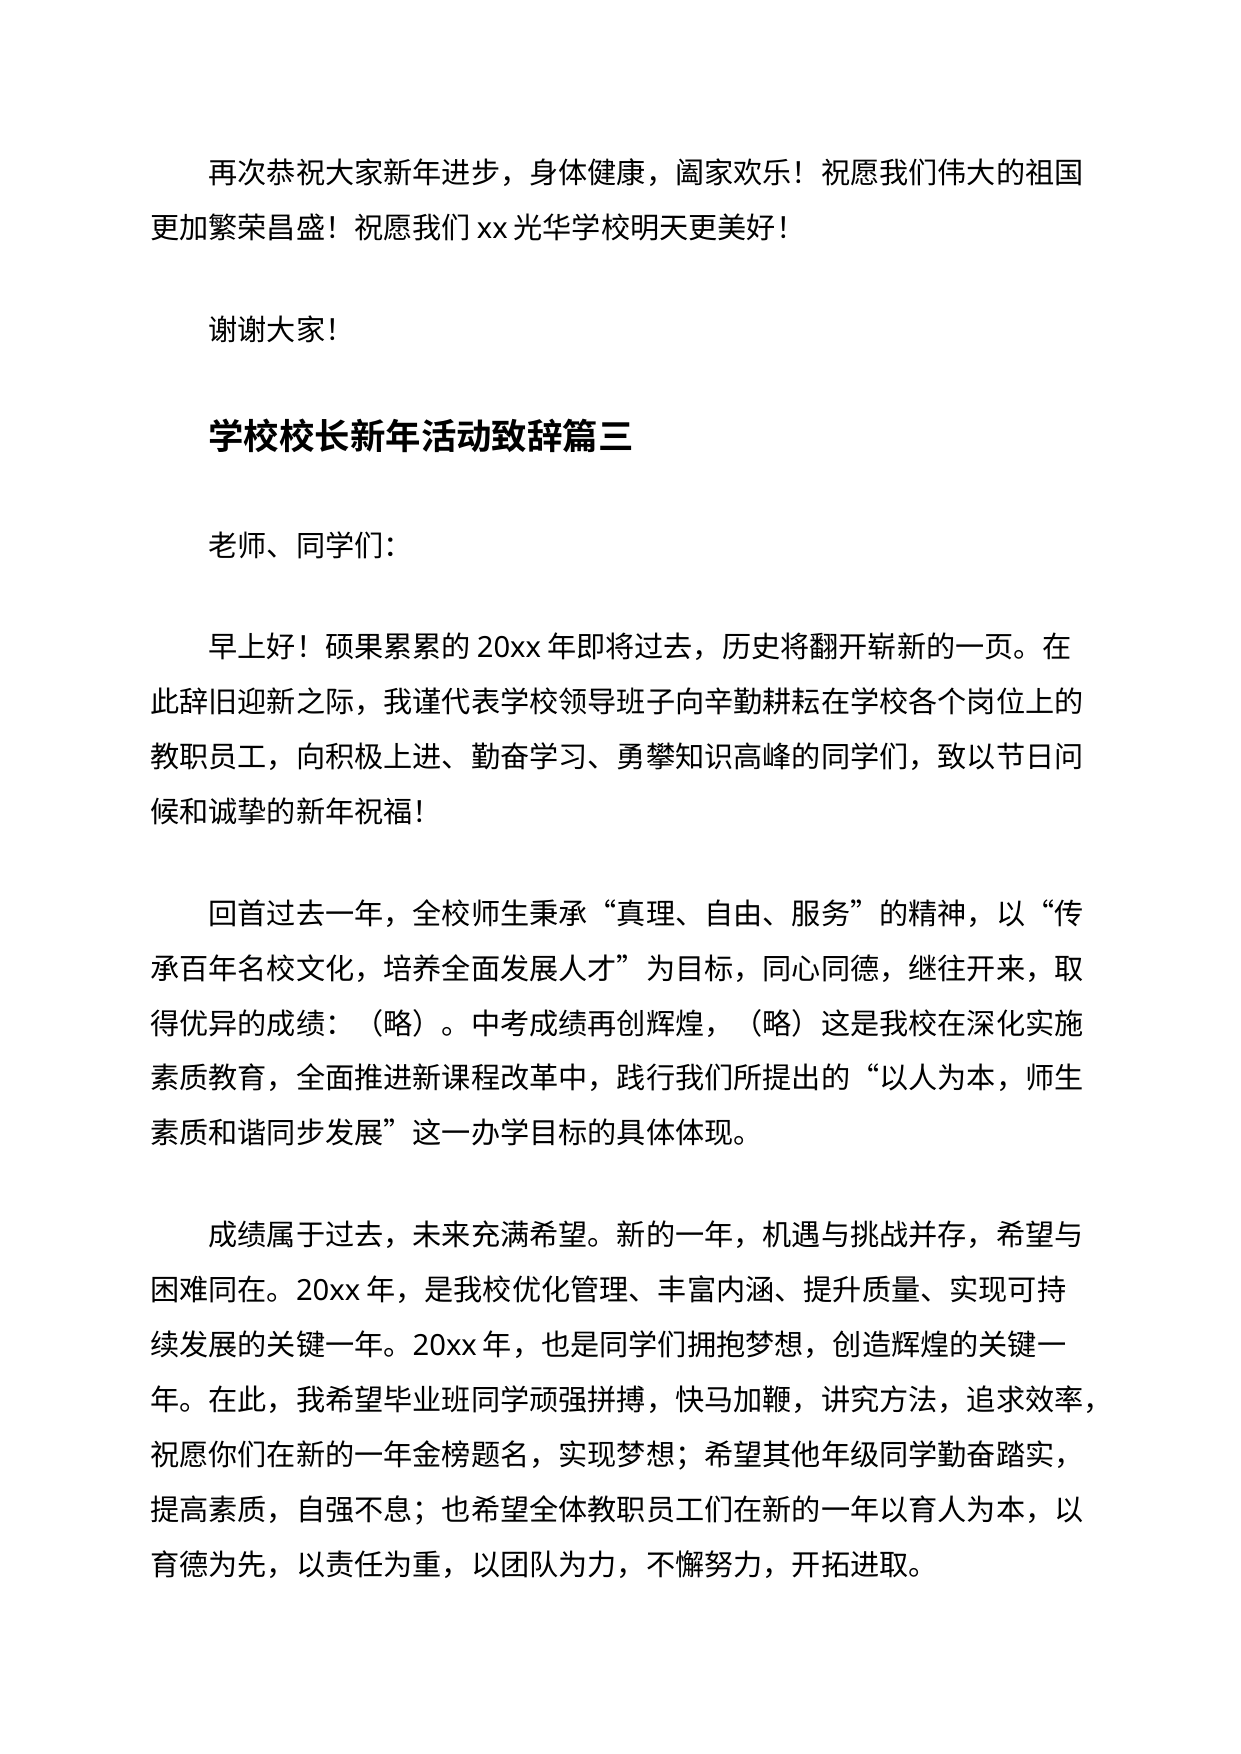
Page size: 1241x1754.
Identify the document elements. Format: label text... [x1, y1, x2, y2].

text 老师、同学们： [150, 522, 1090, 564]
text 成绩属于过去，未来充满希望。新的一年，机遇与挑战并存，希望与困难同在。20xx年，是我校优化管理、丰富内涵、提升质量、实现可持续发展的关键一年。20xx年，也是同学们拥抱梦想，创造辉煌的关键一年。在此，我希望毕业班同学顽强拼搏，快马加鞭，讲究方法，追求效率，祝愿你们在新的一年金榜题名，实现梦想；希望其他年级同学勤奋踏实，提高素质，自强不息；也希望全体教职员工们在新的一年以育人为本，以育德为先，以责任为重，以团队为力，不懈努力，开拓进取。 [150, 1212, 1090, 1584]
text 谢谢大家！ [150, 307, 1090, 349]
text 回首过去一年，全校师生秉承“真理、自由、服务”的精神，以“传承百年名校文化，培养全面发展人才”为目标，同心同德，继往开来，取得优异的成绩：（略）。中考成绩再创辉煌，（略）这是我校在深化实施素质教育，全面推进新课程改革中，践行我们所提出的“以人为本，师生素质和谐同步发展”这一办学目标的具体体现。 [150, 890, 1090, 1152]
text 早上好！硕果累累的20xx年即将过去，历史将翻开崭新的一页。在此辞旧迎新之际，我谨代表学校领导班子向辛勤耕耘在学校各个岗位上的教职员工，向积极上进、勤奋学习、勇攀知识高峰的同学们，致以节日问候和诚挚的新年祝福！ [150, 624, 1090, 831]
text 再次恭祝大家新年进步，身体健康，阖家欢乐！祝愿我们伟大的祖国更加繁荣昌盛！祝愿我们xx光华学校明天更美好！ [150, 150, 1090, 247]
text 学校校长新年活动致辞篇三 [150, 409, 1090, 460]
